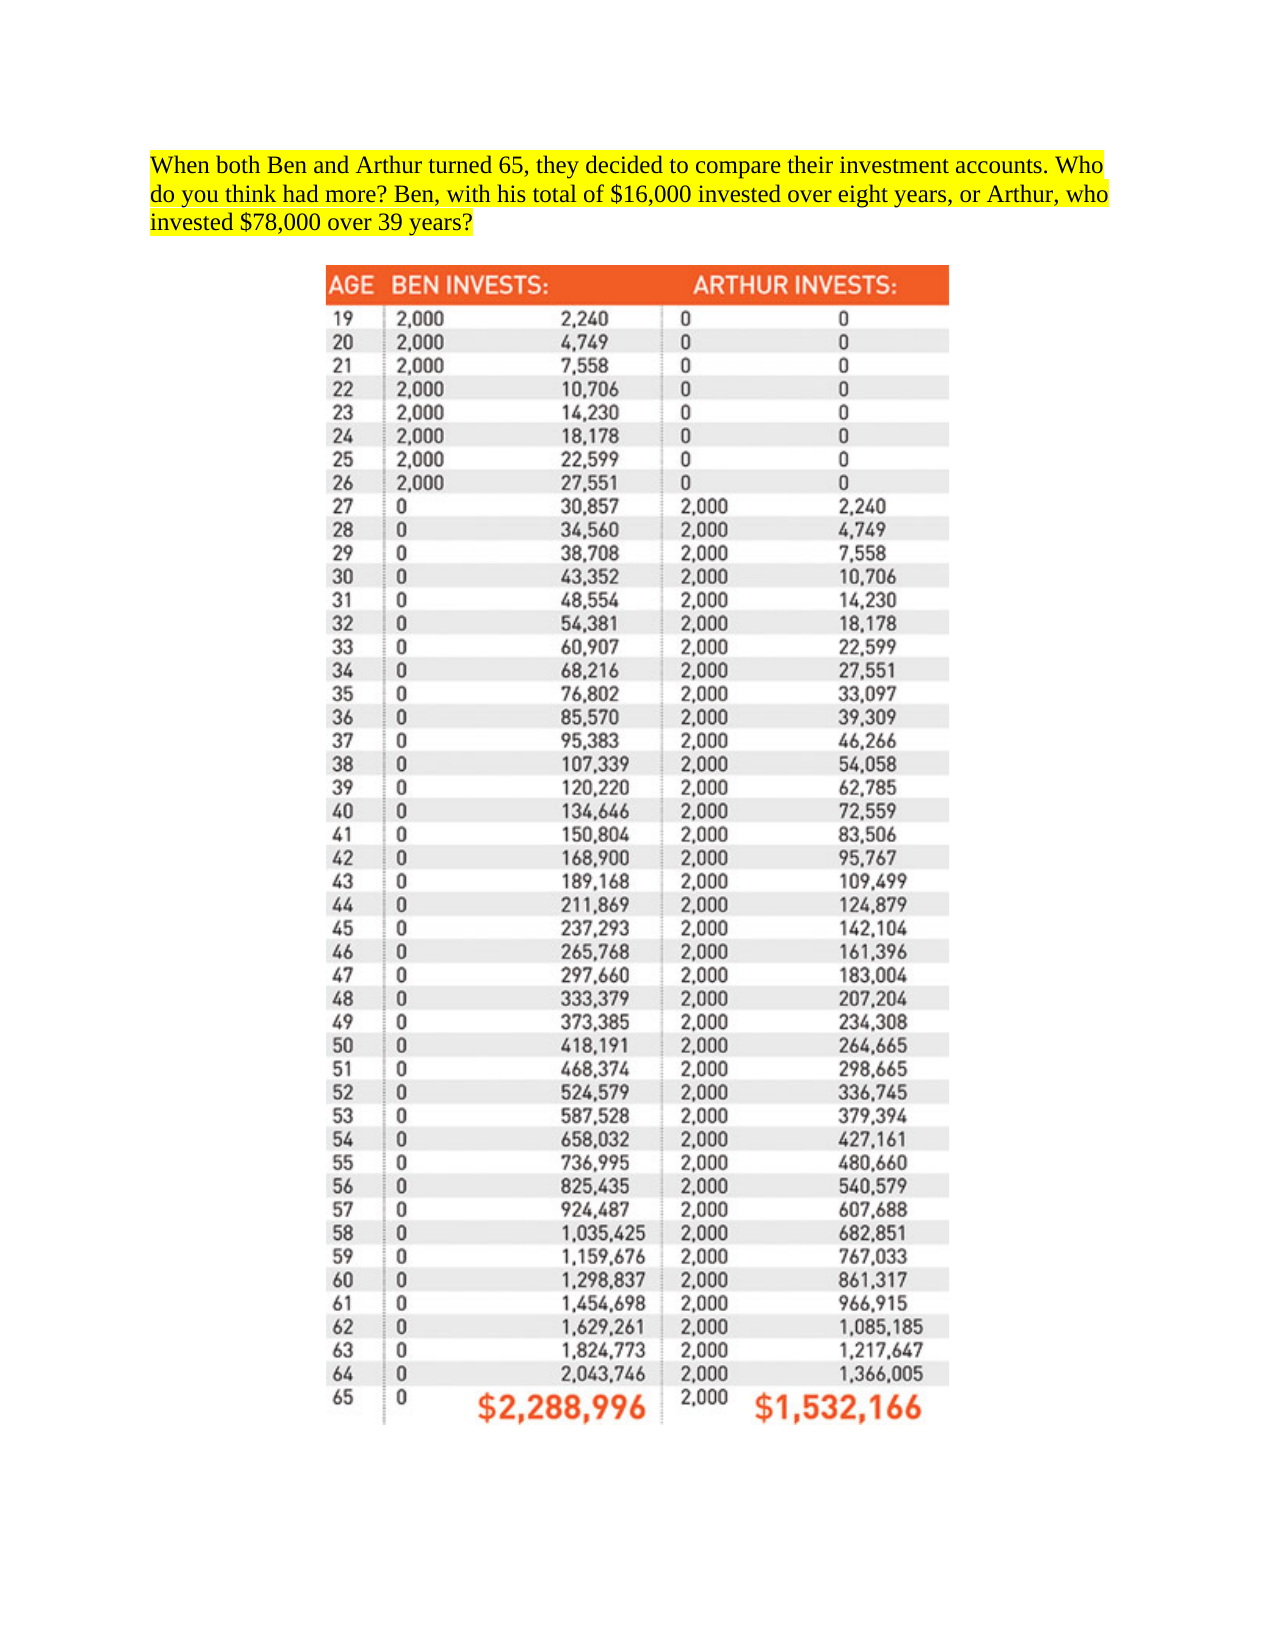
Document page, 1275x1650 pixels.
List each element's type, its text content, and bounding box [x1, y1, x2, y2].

text When both Ben and Arthur turned 65, they decided to compare their investment accounts. Who do you think had more? Ben, with his total of $16,000 invested over eight years, or Arthur, who invested $78,000 over 39 years? [150, 150, 1125, 236]
picture [325, 265, 950, 1425]
